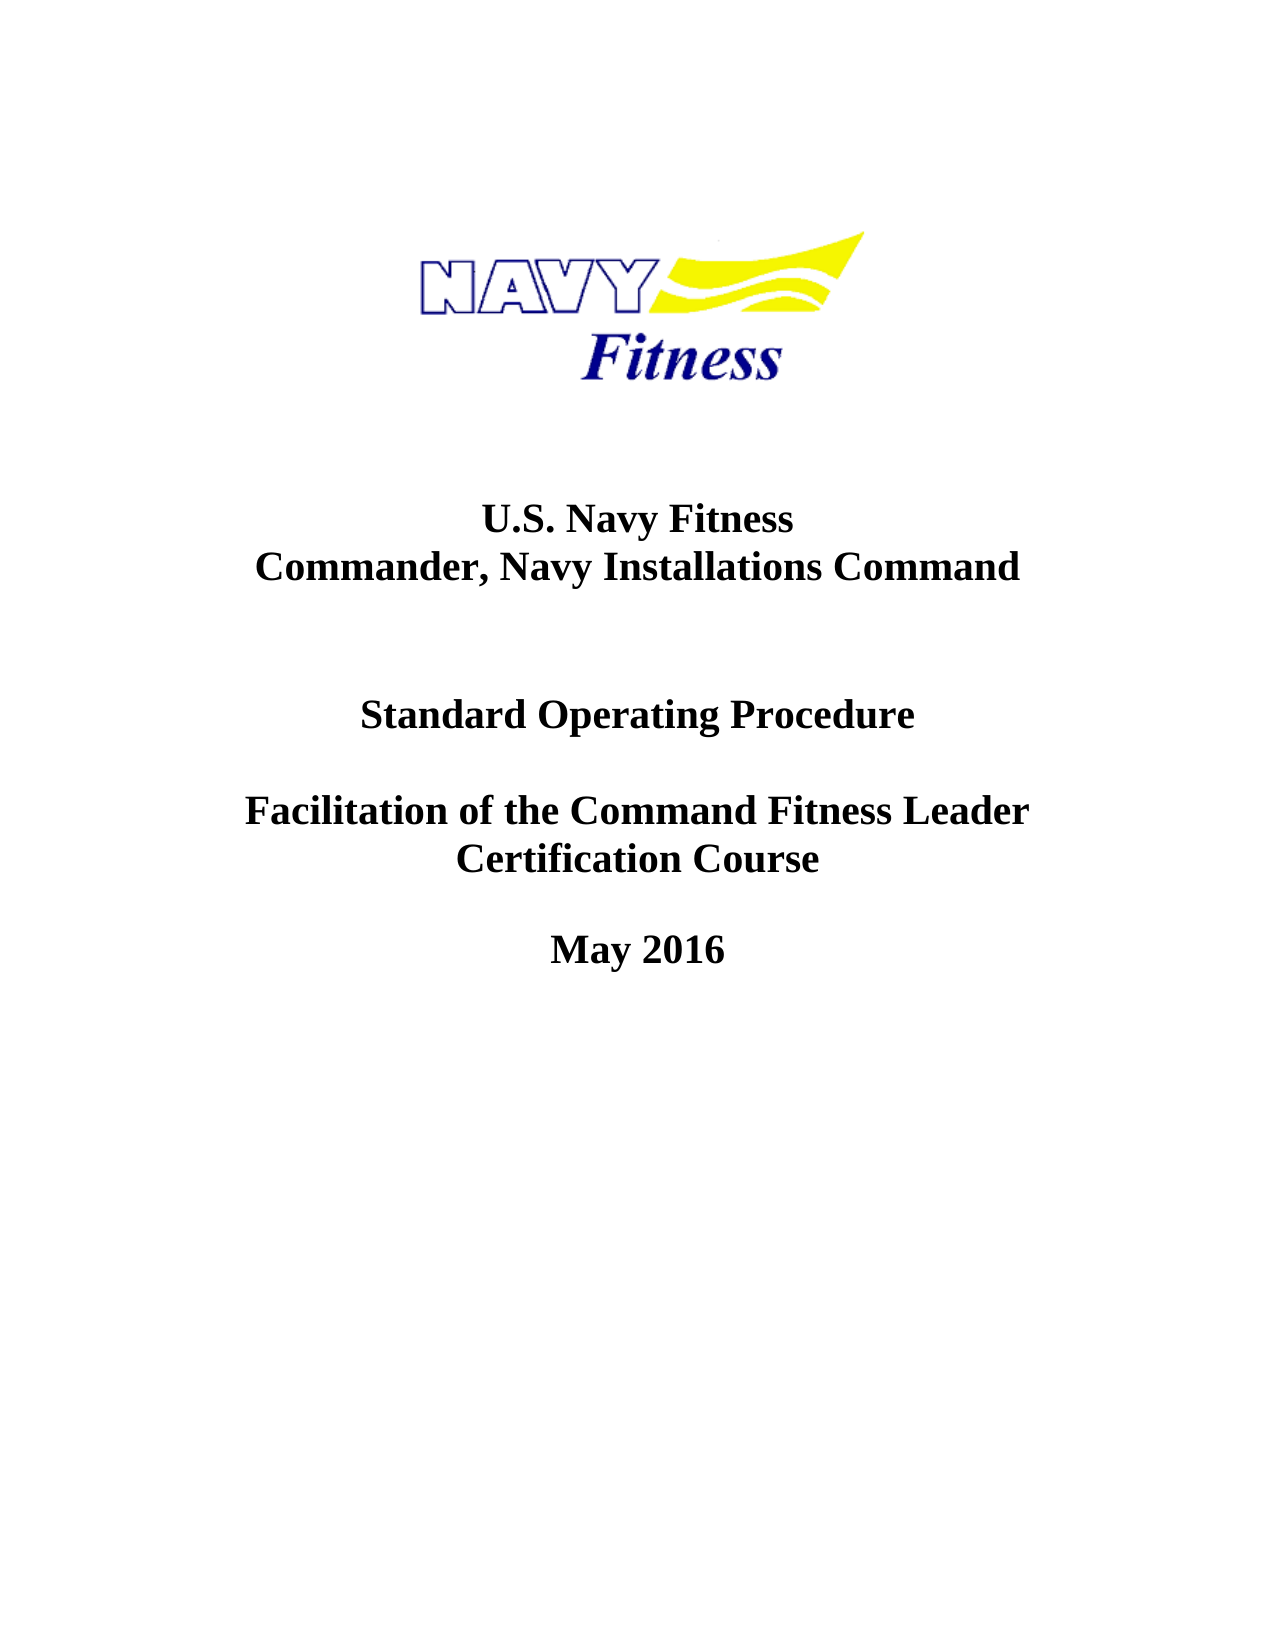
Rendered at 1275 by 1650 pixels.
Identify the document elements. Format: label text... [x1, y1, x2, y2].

text May 2016 [150, 924, 1125, 972]
picture [394, 212, 881, 398]
text U.S. Navy Fitness [150, 493, 1125, 541]
text Commander, Navy Installations Command [150, 541, 1125, 589]
text Facilitation of the Command Fitness Leader Certification Course [150, 785, 1125, 881]
text Standard Operating Procedure [150, 689, 1125, 737]
